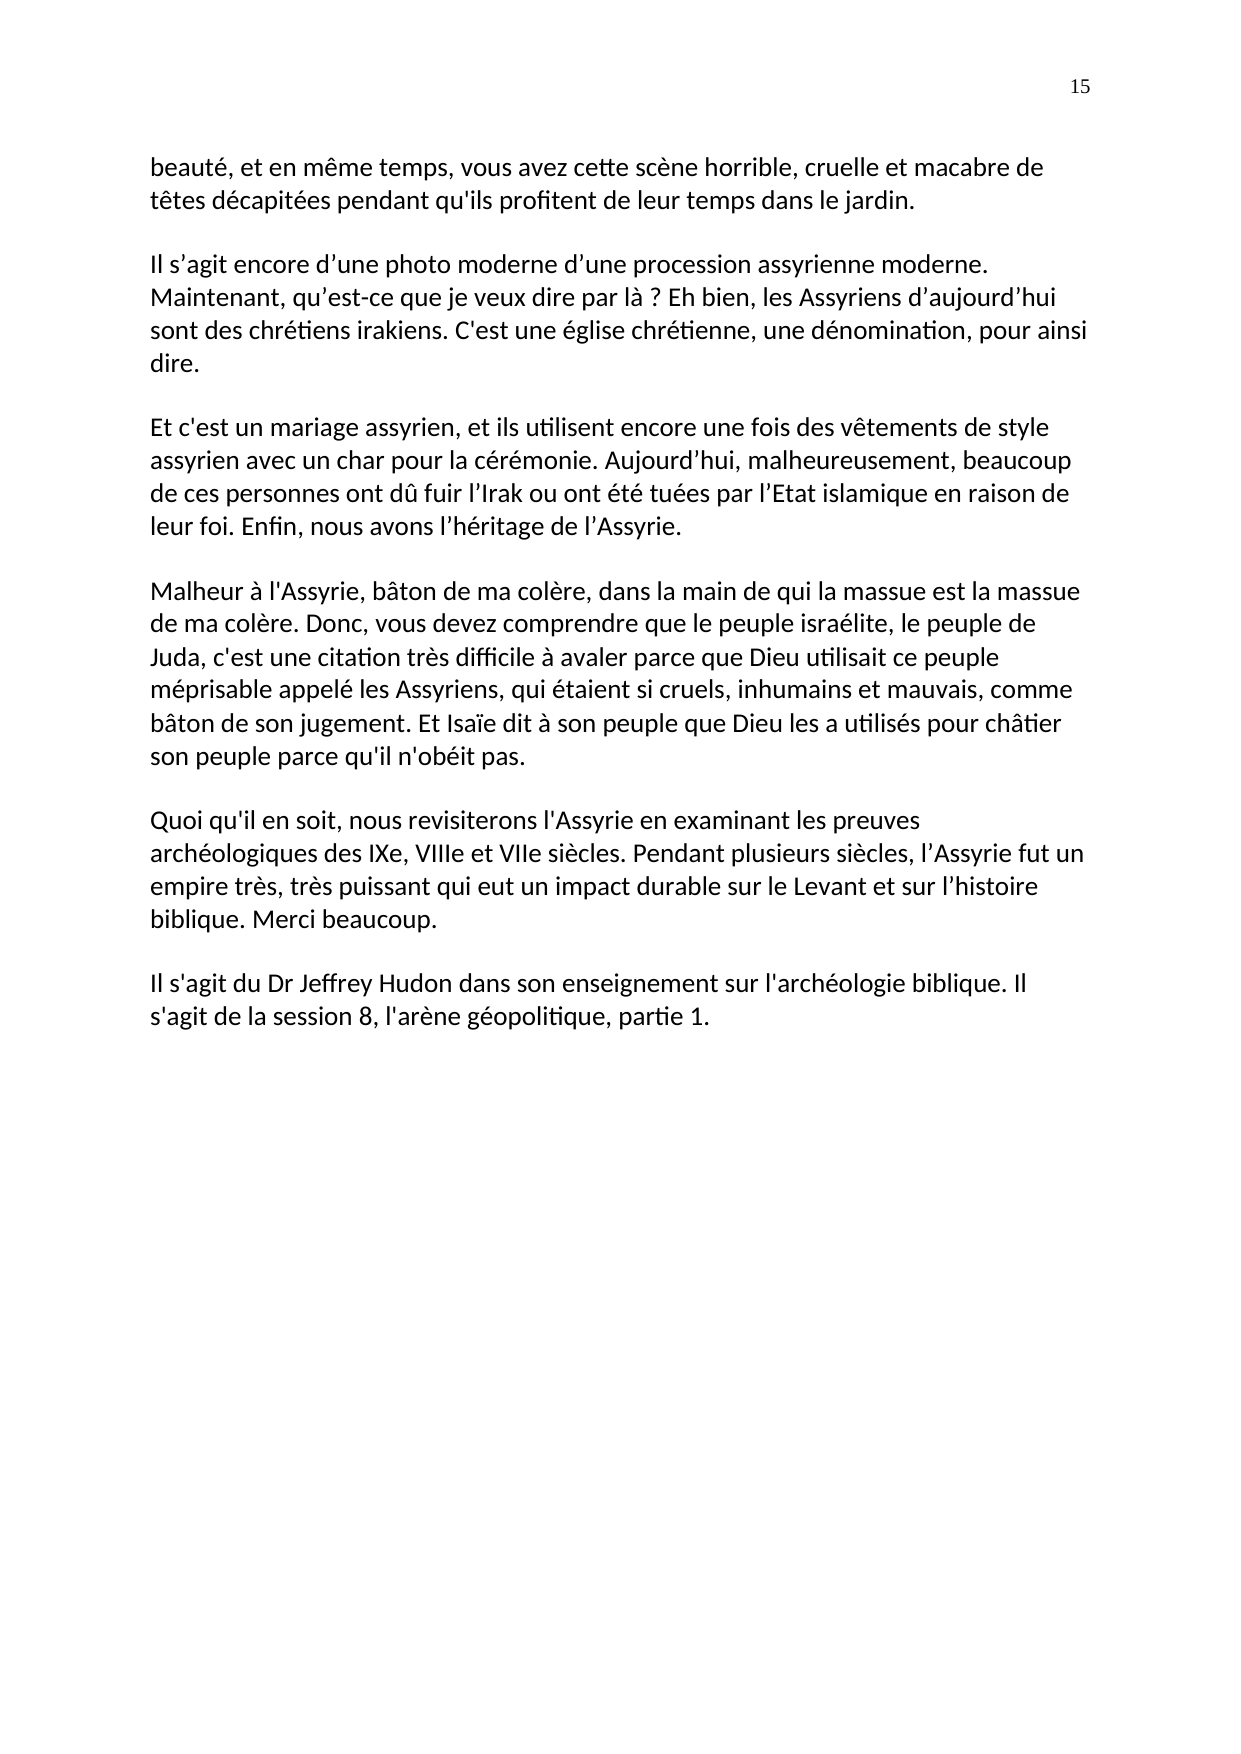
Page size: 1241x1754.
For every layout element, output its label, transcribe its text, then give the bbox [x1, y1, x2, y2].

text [150, 150, 1090, 216]
text Quoi qu'il en soit, nous revisiterons l'Assyrie en examinant les preuves archéologiques des IXe, VIIIe et VIIe siècles. Pendant plusieurs siècles, l’Assyrie fut un empire très, très puissant qui eut un impact durable sur le Levant et sur l’histoire biblique. Merci beaucoup. [150, 803, 1090, 935]
text Malheur à l'Assyrie, bâton de ma colère, dans la main de qui la massue est la massue de ma colère. Donc, vous devez comprendre que le peuple israélite, le peuple de Juda, c'est une citation très difficile à avaler parce que Dieu utilisait ce peuple méprisable appelé les Assyriens, qui étaient si cruels, inhumains et mauvais, comme bâton de son jugement. Et Isaïe dit à son peuple que Dieu les a utilisés pour châtier son peuple parce qu'il n'obéit pas. [150, 574, 1090, 772]
text Et c'est un mariage assyrien, et ils utilisent encore une fois des vêtements de style assyrien avec un char pour la cérémonie. Aujourd’hui, malheureusement, beaucoup de ces personnes ont dû fuir l’Irak ou ont été tuées par l’Etat islamique en raison de leur foi. Enfin, nous avons l’héritage de l’Assyrie. [150, 410, 1090, 542]
text Il s’agit encore d’une photo moderne d’une procession assyrienne moderne. Maintenant, qu’est-ce que je veux dire par là ? Eh bien, les Assyriens d’aujourd’hui sont des chrétiens irakiens. C'est une église chrétienne, une dénomination, pour ainsi dire. [150, 247, 1090, 379]
text Il s'agit du Dr Jeffrey Hudon dans son enseignement sur l'archéologie biblique. Il s'agit de la session 8, l'arène géopolitique, partie 1. [150, 966, 1090, 1032]
